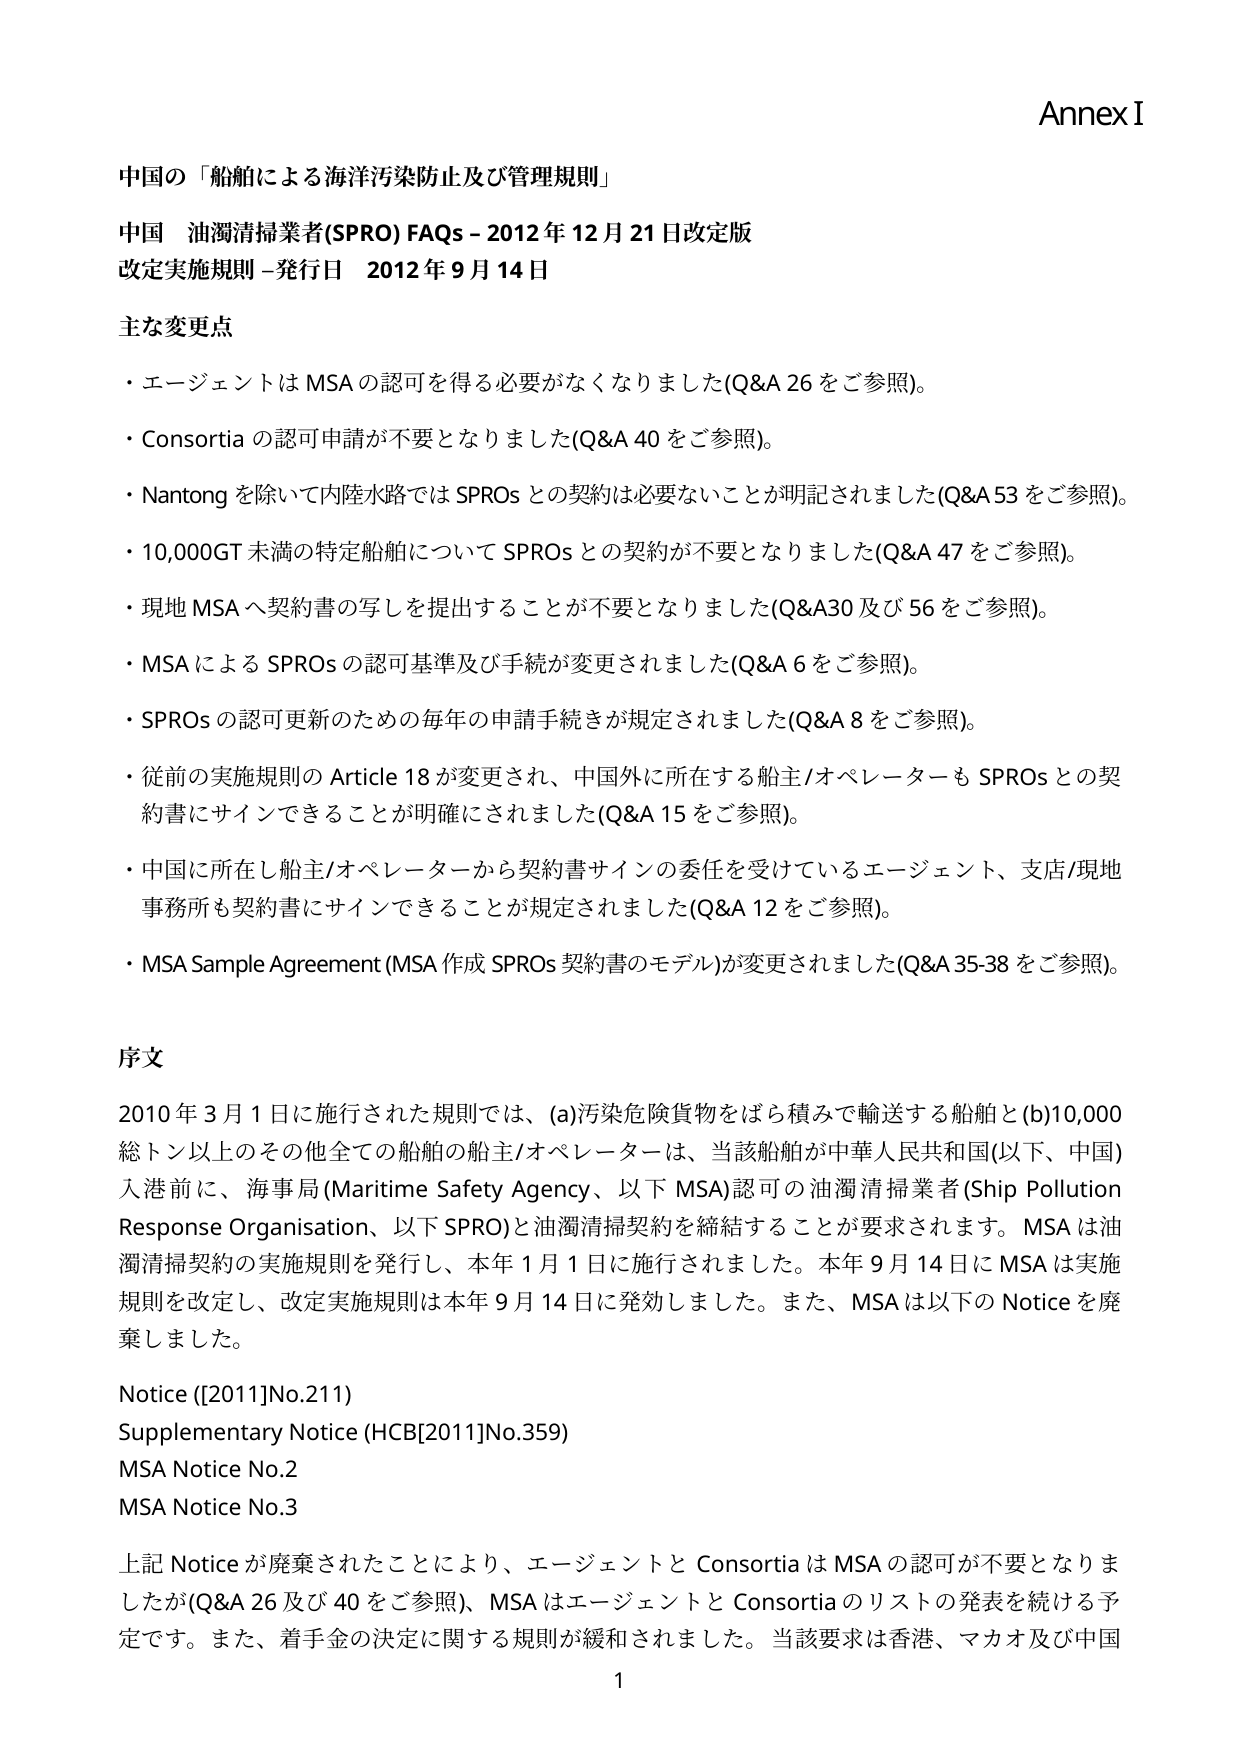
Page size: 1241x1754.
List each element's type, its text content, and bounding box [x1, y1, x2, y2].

text ・従前の実施規則のArticle 18が変更され、中国外に所在する船主/オペレーターもSPROsとの契約書にサインできることが明確にされました(Q&A 15をご参照)。 [118, 756, 1122, 831]
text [118, 1544, 1122, 1656]
text ・Consortia の認可申請が不要となりました(Q&A 40をご参照)。 [118, 419, 1122, 456]
text ・SPROsの認可更新のための毎年の申請手続きが規定されました(Q&A 8をご参照)。 [118, 700, 1122, 738]
text 主な変更点 [118, 306, 1122, 344]
text ・現地MSAへ契約書の写しを提出することが不要となりました(Q&A30及び56をご参照)。 [118, 588, 1122, 625]
text ・エージェントはMSAの認可を得る必要がなくなりました(Q&A 26をご参照)。 [118, 363, 1122, 400]
text ・10,000GT未満の特定船舶についてSPROsとの契約が不要となりました(Q&A 47をご参照)。 [118, 531, 1122, 569]
text ・MSA Sample Agreement (MSA作成SPROs契約書のモデル)が変更されました(Q&A 35-38をご参照)。 [118, 944, 1122, 1019]
text Notice ([2011]No.211) [118, 1375, 1122, 1413]
text 中国 油濁清掃業者(SPRO) FAQs – 2012年12月21日改定版 改定実施規則 –発行日 2012年9月14日 [118, 213, 1122, 288]
text Supplementary Notice (HCB[2011]No.359) [118, 1413, 1122, 1450]
text ・Nantongを除いて内陸水路ではSPROsとの契約は必要ないことが明記されました(Q&A 53をご参照)。 [118, 475, 1122, 513]
text 2010年3月1日に施行された規則では、(a)汚染危険貨物をばら積みで輸送する船舶と(b)10,000総トン以上のその他全ての船舶の船主/オペレーターは、当該船舶が中華人民共和国(以下、中国)入港前に、海事局(Maritime Safety Agency、以下MSA)認可の油濁清掃業者(Ship Pollution Response Organisation、以下SPRO)と油濁清掃契約を締結することが要求されます。MSAは油濁清掃契約の実施規則を発行し、本年1月1日に施行されました。本年9月14日にMSAは実施規則を改定し、改定実施規則は本年9月14日に発効しました。また、MSAは以下のNoticeを廃棄しました。 [118, 1094, 1122, 1356]
text MSA Notice No.2 [118, 1450, 1122, 1488]
text ・MSAによるSPROsの認可基準及び手続が変更されました(Q&A 6をご参照)。 [118, 644, 1122, 681]
text MSA Notice No.3 [118, 1488, 1122, 1525]
text ・中国に所在し船主/オペレーターから契約書サインの委任を受けているエージェント、支店/現地事務所も契約書にサインできることが規定されました(Q&A 12をご参照)。 [118, 850, 1122, 925]
text 序文 [118, 1038, 1122, 1075]
text 中国の「船舶による海洋汚染防止及び管理規則」 [118, 156, 1122, 194]
